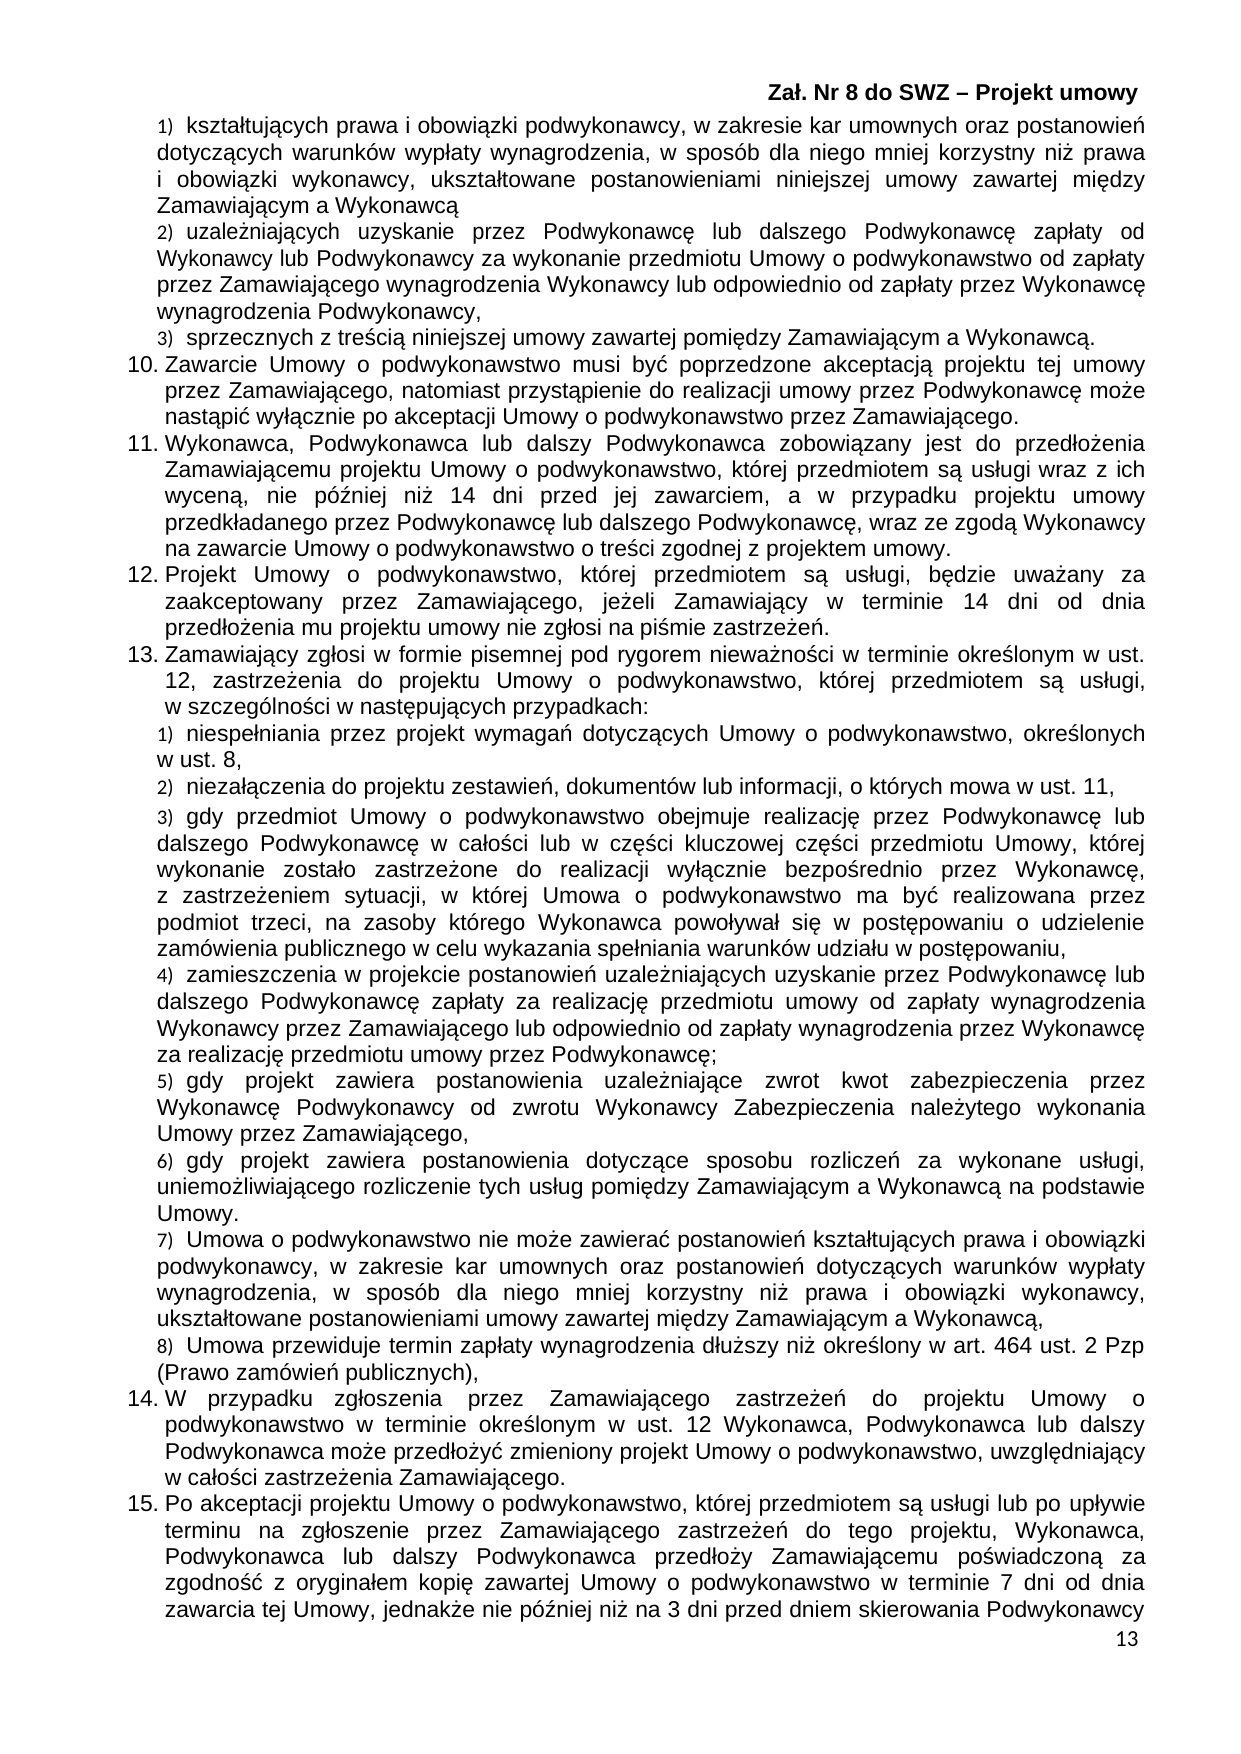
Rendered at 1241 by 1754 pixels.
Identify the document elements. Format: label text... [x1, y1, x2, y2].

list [127, 1490, 1146, 1622]
list niezałączenia do projektu zestawień, dokumentów lub informacji, o których mowa w ust. 11, [157, 773, 1146, 799]
list gdy projekt zawiera postanowienia uzależniające zwrot kwot zabezpieczenia przez Wykonawcę Podwykonawcy od zwrotu Wykonawcy Zabezpieczenia należytego wykonania Umowy przez Zamawiającego, [157, 1067, 1146, 1147]
list gdy przedmiot Umowy o podwykonawstwo obejmuje realizację przez Podwykonawcę lub dalszego Podwykonawcę w całości lub w części kluczowej części przedmiotu Umowy, której wykonanie zostało zastrzeżone do realizacji wyłącznie bezpośrednio przez Wykonawcę, z zastrzeżeniem sytuacji, w której Umowa o podwykonawstwo ma być realizowana przez podmiot trzeci, na zasoby którego Wykonawca powoływał się w postępowaniu o udzielenie zamówienia publicznego w celu wykazania spełniania warunków udziału w postępowaniu, [157, 803, 1146, 961]
list gdy projekt zawiera postanowienia dotyczące sposobu rozliczeń za wykonane usługi, uniemożliwiającego rozliczenie tych usług pomiędzy Zamawiającym a Wykonawcą na podstawie Umowy. [157, 1147, 1146, 1226]
list sprzecznych z treścią niniejszej umowy zawartej pomiędzy Zamawiającym a Wykonawcą. [157, 324, 1146, 351]
list niespełniania przez projekt wymagań dotyczących Umowy o podwykonawstwo, określonych w ust. 8, [157, 719, 1146, 773]
list Umowa o podwykonawstwo nie może zawierać postanowień kształtujących prawa i obowiązki podwykonawcy, w zakresie kar umownych oraz postanowień dotyczących warunków wypłaty wynagrodzenia, w sposób dla niego mniej korzystny niż prawa i obowiązki wykonawcy, ukształtowane postanowieniami umowy zawartej między Zamawiającym a Wykonawcą, [157, 1226, 1146, 1332]
list W przypadku zgłoszenia przez Zamawiającego zastrzeżeń do projektu Umowy o podwykonawstwo w terminie określonym w ust. 12 Wykonawca, Podwykonawca lub dalszy Podwykonawca może przedłożyć zmieniony projekt Umowy o podwykonawstwo, uwzględniający w całości zastrzeżenia Zamawiającego. [127, 1385, 1146, 1490]
list Zamawiający zgłosi w formie pisemnej pod rygorem nieważności w terminie określonym w ust. 12, zastrzeżenia do projektu Umowy o podwykonawstwo, której przedmiotem są usługi, w szczególności w następujących przypadkach: [127, 641, 1146, 719]
list Projekt Umowy o podwykonawstwo, której przedmiotem są usługi, będzie uważany za zaakceptowany przez Zamawiającego, jeżeli Zamawiający w terminie 14 dni od dnia przedłożenia mu projektu umowy nie zgłosi na piśmie zastrzeżeń. [127, 561, 1146, 641]
list Zawarcie Umowy o podwykonawstwo musi być poprzedzone akceptacją projektu tej umowy przez Zamawiającego, natomiast przystąpienie do realizacji umowy przez Podwykonawcę może nastąpić wyłącznie po akceptacji Umowy o podwykonawstwo przez Zamawiającego. [127, 351, 1146, 430]
list Wykonawca, Podwykonawca lub dalszy Podwykonawca zobowiązany jest do przedłożenia Zamawiającemu projektu Umowy o podwykonawstwo, której przedmiotem są usługi wraz z ich wyceną, nie później niż 14 dni przed jej zawarciem, a w przypadku projektu umowy przedkładanego przez Podwykonawcę lub dalszego Podwykonawcę, wraz ze zgodą Wykonawcy na zawarcie Umowy o podwykonawstwo o treści zgodnej z projektem umowy. [127, 430, 1146, 561]
list kształtujących prawa i obowiązki podwykonawcy, w zakresie kar umownych oraz postanowień dotyczących warunków wypłaty wynagrodzenia, w sposób dla niego mniej korzystny niż prawa i obowiązki wykonawcy, ukształtowane postanowieniami niniejszej umowy zawartej między Zamawiającym a Wykonawcą [157, 112, 1146, 218]
list zamieszczenia w projekcie postanowień uzależniających uzyskanie przez Podwykonawcę lub dalszego Podwykonawcę zapłaty za realizację przedmiotu umowy od zapłaty wynagrodzenia Wykonawcy przez Zamawiającego lub odpowiednio od zapłaty wynagrodzenia przez Wykonawcę za realizację przedmiotu umowy przez Podwykonawcę; [157, 961, 1146, 1067]
list uzależniających uzyskanie przez Podwykonawcę lub dalszego Podwykonawcę zapłaty od Wykonawcy lub Podwykonawcy za wykonanie przedmiotu Umowy o podwykonawstwo od zapłaty przez Zamawiającego wynagrodzenia Wykonawcy lub odpowiednio od zapłaty przez Wykonawcę wynagrodzenia Podwykonawcy, [157, 218, 1146, 324]
list Umowa przewiduje termin zapłaty wynagrodzenia dłuższy niż określony w art. 464 ust. 2 Pzp (Prawo zamówień publicznych), [157, 1332, 1146, 1385]
